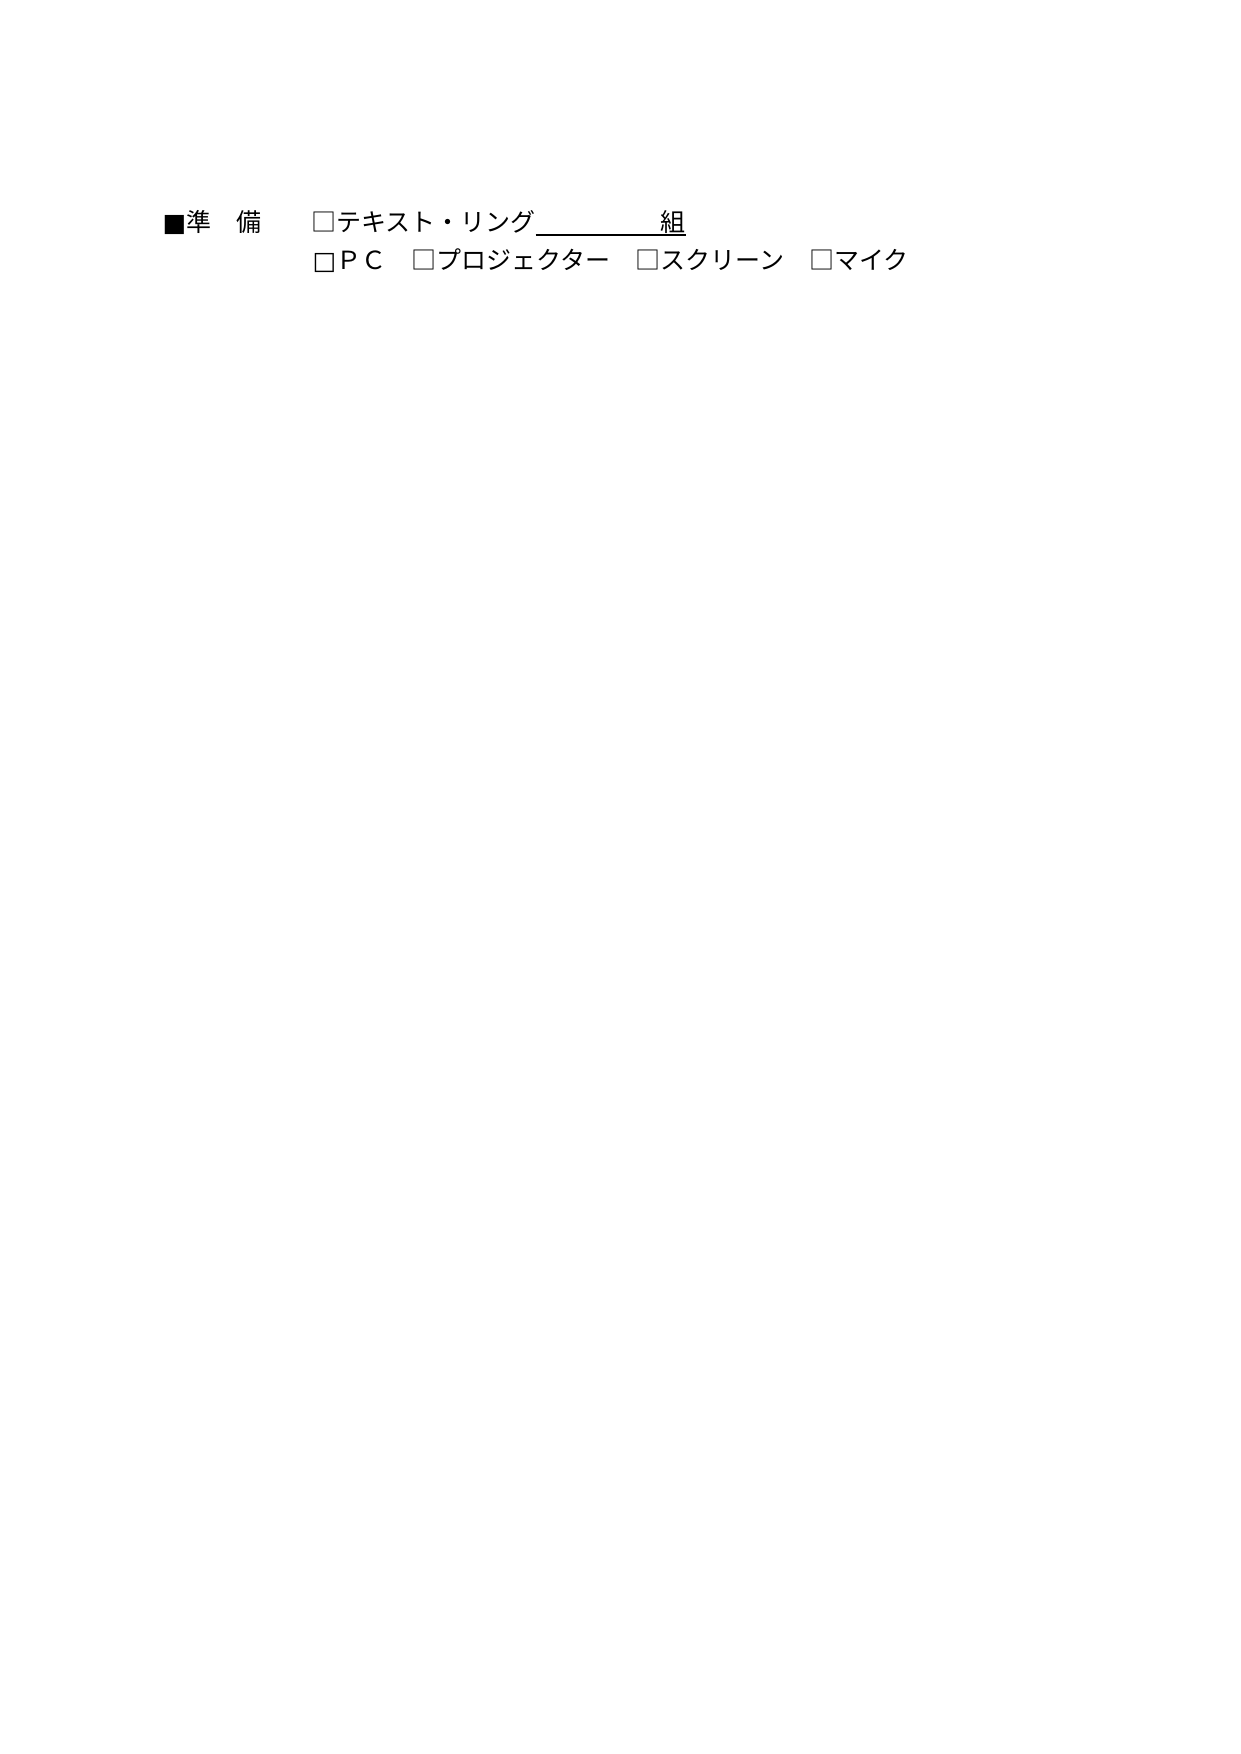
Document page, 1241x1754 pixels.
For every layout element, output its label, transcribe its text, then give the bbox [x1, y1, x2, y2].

text ■準 備 □テキスト・リング 組 [112, 202, 1128, 239]
text □ＰＣ □プロジェクター □スクリーン □マイク [112, 239, 1128, 277]
